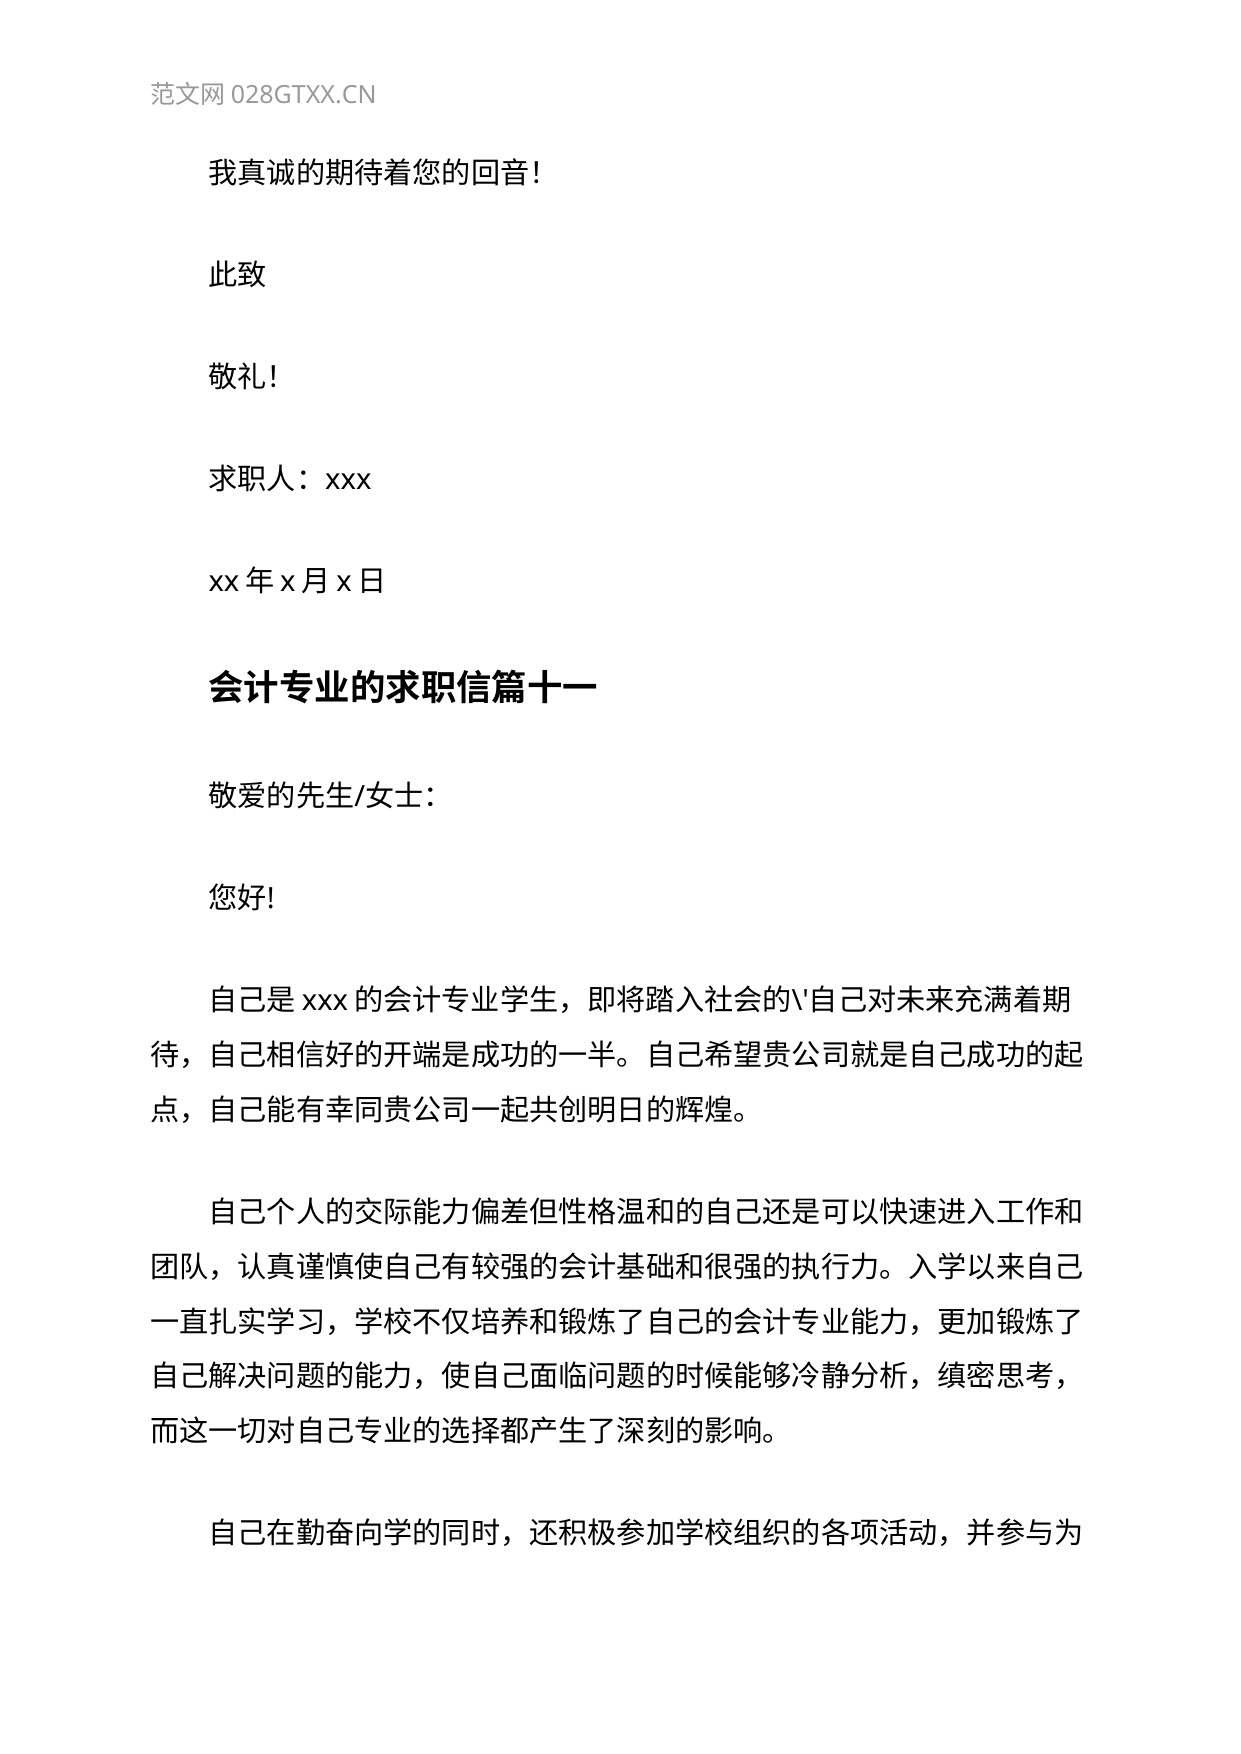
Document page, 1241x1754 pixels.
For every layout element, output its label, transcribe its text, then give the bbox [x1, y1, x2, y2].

text 求职人：xxx [150, 455, 1090, 498]
text 我真诚的期待着您的回音！ [150, 150, 1090, 192]
text 您好! [150, 875, 1090, 917]
text 敬礼！ [150, 353, 1090, 396]
text xx年x月x日 [150, 557, 1090, 600]
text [150, 1510, 1090, 1552]
text 会计专业的求职信篇十一 [150, 659, 1090, 711]
text 此致 [150, 252, 1090, 294]
text 自己是xxx的会计专业学生，即将踏入社会的\'自己对未来充满着期待，自己相信好的开端是成功的一半。自己希望贵公司就是自己成功的起点，自己能有幸同贵公司一起共创明日的辉煌。 [150, 977, 1090, 1129]
text 自己个人的交际能力偏差但性格温和的自己还是可以快速进入工作和团队，认真谨慎使自己有较强的会计基础和很强的执行力。入学以来自己一直扎实学习，学校不仅培养和锻炼了自己的会计专业能力，更加锻炼了自己解决问题的能力，使自己面临问题的时候能够冷静分析，缜密思考，而这一切对自己专业的选择都产生了深刻的影响。 [150, 1188, 1090, 1450]
text 敬爱的先生/女士： [150, 773, 1090, 815]
